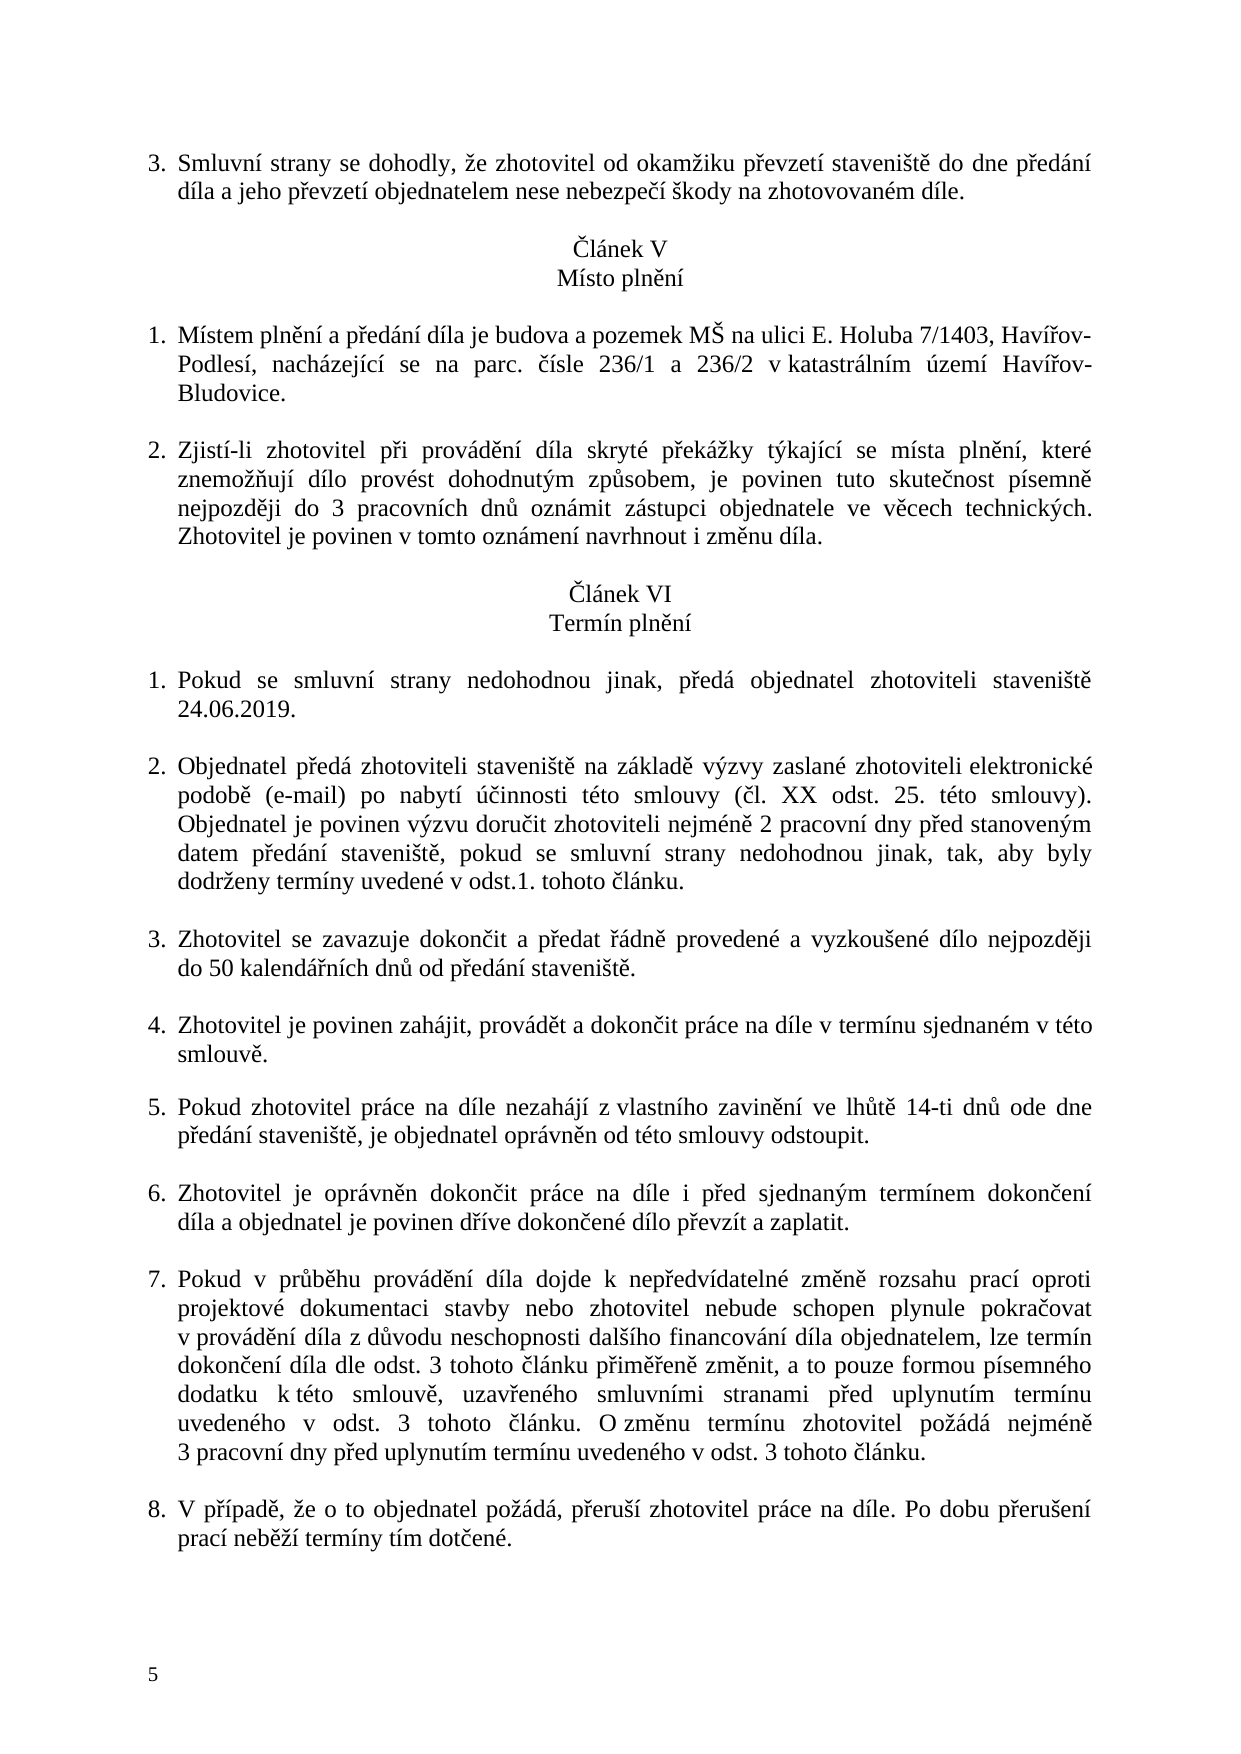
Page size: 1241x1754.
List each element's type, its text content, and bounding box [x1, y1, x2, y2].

text Článek V [148, 234, 1093, 263]
text 6. Zhotovitel je oprávněn dokončit práce na díle i před sjednaným termínem dokončení díla a objednatel je povinen dříve dokončené dílo převzít a zaplatit. [148, 1178, 1093, 1235]
list Pokud zhotovitel práce na díle nezahájí z vlastního zavinění ve lhůtě 14-ti dnů ode dne předání staveniště, je objednatel oprávněn od této smlouvy odstoupit. [148, 1092, 1093, 1149]
list Zhotovitel se zavazuje dokončit a předat řádně provedené a vyzkoušené dílo nejpozději do 50 kalendářních dnů od předání staveniště. [148, 924, 1093, 981]
list Objednatel předá zhotoviteli staveniště na základě výzvy zaslané zhotoviteli elektronické podobě (e-mail) po nabytí účinnosti této smlouvy (čl. XX odst. 25. této smlouvy). Objednatel je povinen výzvu doručit zhotoviteli nejméně 2 pracovní dny před stanoveným datem předání staveniště, pokud se smluvní strany nedohodnou jinak, tak, aby byly dodrženy termíny uvedené v odst.1. tohoto článku. [148, 751, 1093, 895]
list Smluvní strany se dohodly, že zhotovitel od okamžiku převzetí staveniště do dne předání díla a jeho převzetí objednatelem nese nebezpečí škody na zhotovovaném díle. [148, 148, 1093, 205]
text Článek VI [148, 579, 1093, 608]
list Pokud se smluvní strany nedohodnou jinak, předá objednatel zhotoviteli staveniště 24.06.2019. [148, 665, 1093, 723]
list Zhotovitel je povinen zahájit, provádět a dokončit práce na díle v termínu sjednaném v této smlouvě. [148, 1010, 1093, 1068]
text Termín plnění [148, 608, 1093, 636]
list Místem plnění a předání díla je budova a pozemek MŠ na ulici E. Holuba 7/1403, Havířov-Podlesí, nacházející se na parc. čísle 236/1 a 236/2 v katastrálním území Havířov-Bludovice. [148, 320, 1093, 406]
list Zjistí-li zhotovitel při provádění díla skryté překážky týkající se místa plnění, které znemožňují dílo provést dohodnutým způsobem, je povinen tuto skutečnost písemně nejpozději do 3 pracovních dnů oznámit zástupci objednatele ve věcech technických. Zhotovitel je povinen v tomto oznámení navrhnout i změnu díla. [148, 435, 1093, 550]
text 7. Pokud v průběhu provádění díla dojde k nepředvídatelné změně rozsahu prací oproti projektové dokumentaci stavby nebo zhotovitel nebude schopen plynule pokračovat v provádění díla z důvodu neschopnosti dalšího financování díla objednatelem, lze termín dokončení díla dle odst. 3 tohoto článku přiměřeně změnit, a to pouze formou písemného dodatku k této smlouvě, uzavřeného smluvními stranami před uplynutím termínu uvedeného v odst. 3 tohoto článku. O změnu termínu zhotovitel požádá nejméně 3 pracovní dny před uplynutím termínu uvedeného v odst. 3 tohoto článku. [148, 1264, 1093, 1465]
text 8. V případě, že o to objednatel požádá, přeruší zhotovitel práce na díle. Po dobu přerušení prací neběží termíny tím dotčené. [148, 1494, 1093, 1552]
text Místo plnění [148, 263, 1093, 291]
